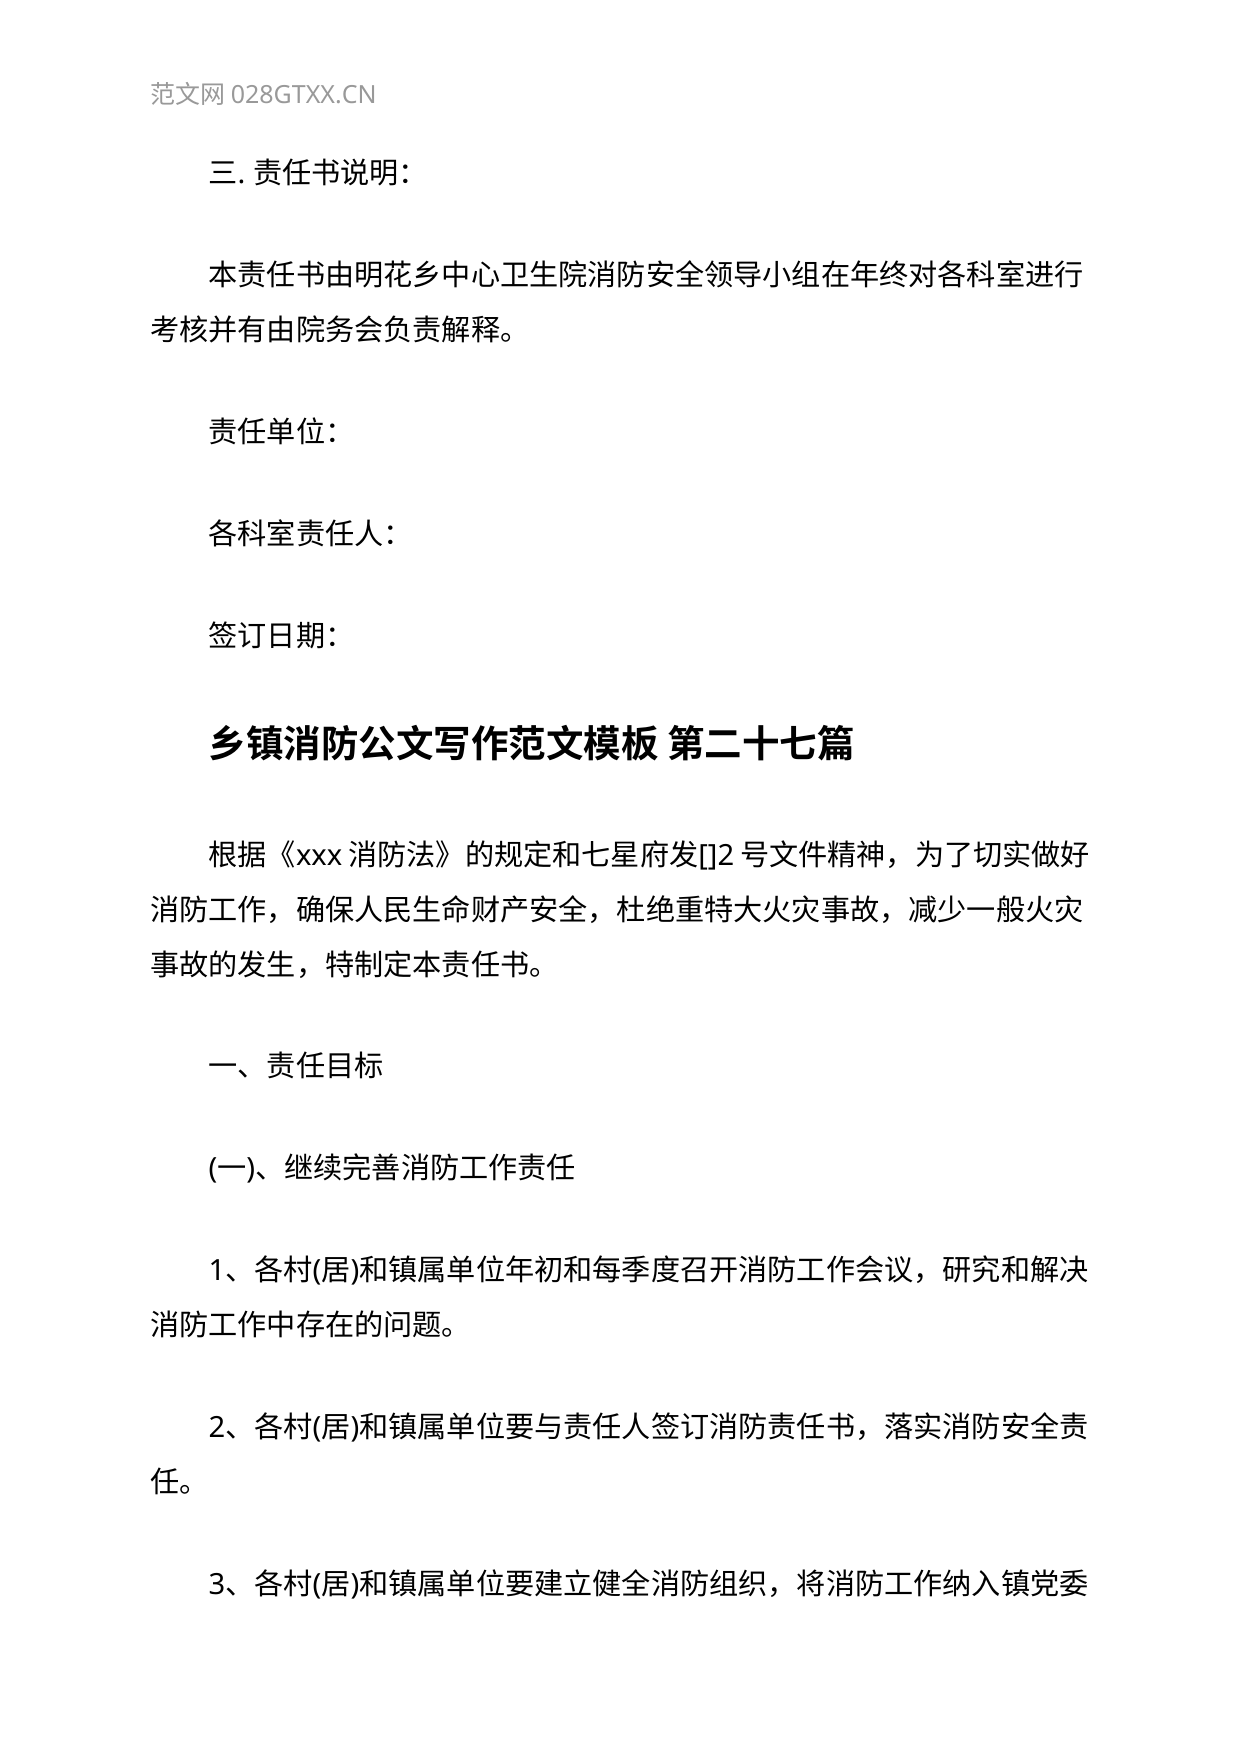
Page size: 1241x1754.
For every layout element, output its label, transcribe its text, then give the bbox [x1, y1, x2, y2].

text 本责任书由明花乡中心卫生院消防安全领导小组在年终对各科室进行考核并有由院务会负责解释。 [150, 252, 1090, 349]
text (一)、继续完善消防工作责任 [150, 1145, 1090, 1187]
text 签订日期： [150, 612, 1090, 654]
text 各科室责任人： [150, 510, 1090, 553]
text 1、各村(居)和镇属单位年初和每季度召开消防工作会议，研究和解决消防工作中存在的问题。 [150, 1247, 1090, 1344]
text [150, 1560, 1090, 1603]
text 乡镇消防公文写作范文模板 第二十七篇 [150, 714, 1090, 768]
text 根据《xxx消防法》的规定和七星府发[]2号文件精神，为了切实做好消防工作，确保人民生命财产安全，杜绝重特大火灾事故，减少一般火灾事故的发生，特制定本责任书。 [150, 831, 1090, 983]
text 一、责任目标 [150, 1043, 1090, 1085]
text 责任单位： [150, 409, 1090, 451]
text 2、各村(居)和镇属单位要与责任人签订消防责任书，落实消防安全责任。 [150, 1403, 1090, 1501]
text 三. 责任书说明： [150, 150, 1090, 192]
